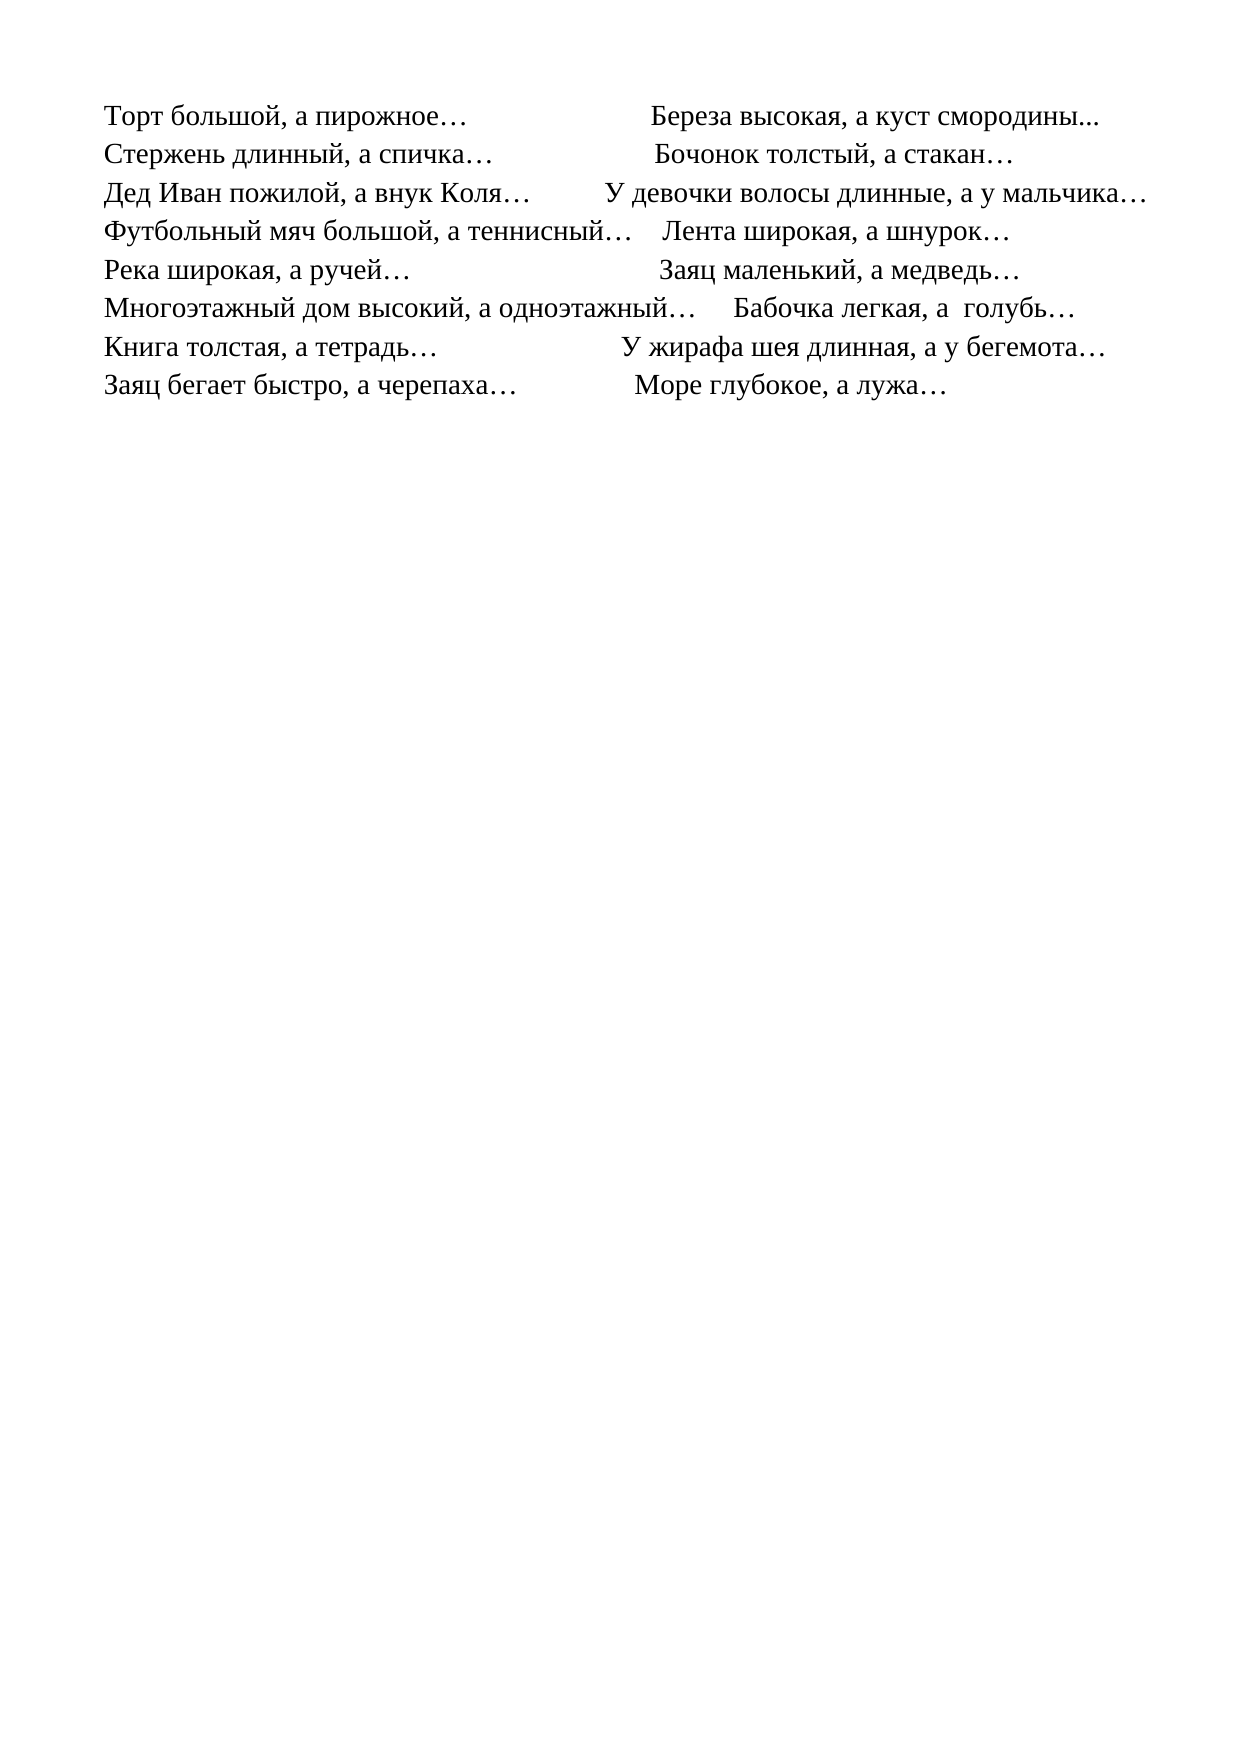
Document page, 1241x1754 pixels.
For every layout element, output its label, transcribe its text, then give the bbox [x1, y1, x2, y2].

text Футбольный мяч большой, а теннисный… Лента широкая, а шнурок… [103, 213, 1181, 247]
text Заяц бегает быстро, а черепаха… Море глубокое, а лужа… [103, 367, 1181, 401]
text Многоэтажный дом высокий, а одноэтажный… Бабочка легкая, а голубь… [103, 290, 1181, 324]
text Книга толстая, а тетрадь… У жирафа шея длинная, а у бегемота… [103, 329, 1181, 362]
text Река широкая, а ручей… Заяц маленький, а медведь… [103, 252, 1181, 285]
text Стержень длинный, а спичка… Бочонок толстый, а стакан… [103, 136, 1181, 170]
text Торт большой, а пирожное… Береза высокая, а куст смородины... [103, 98, 1181, 131]
text Дед Иван пожилой, а внук Коля… У девочки волосы длинные, а у мальчика… [103, 175, 1181, 208]
